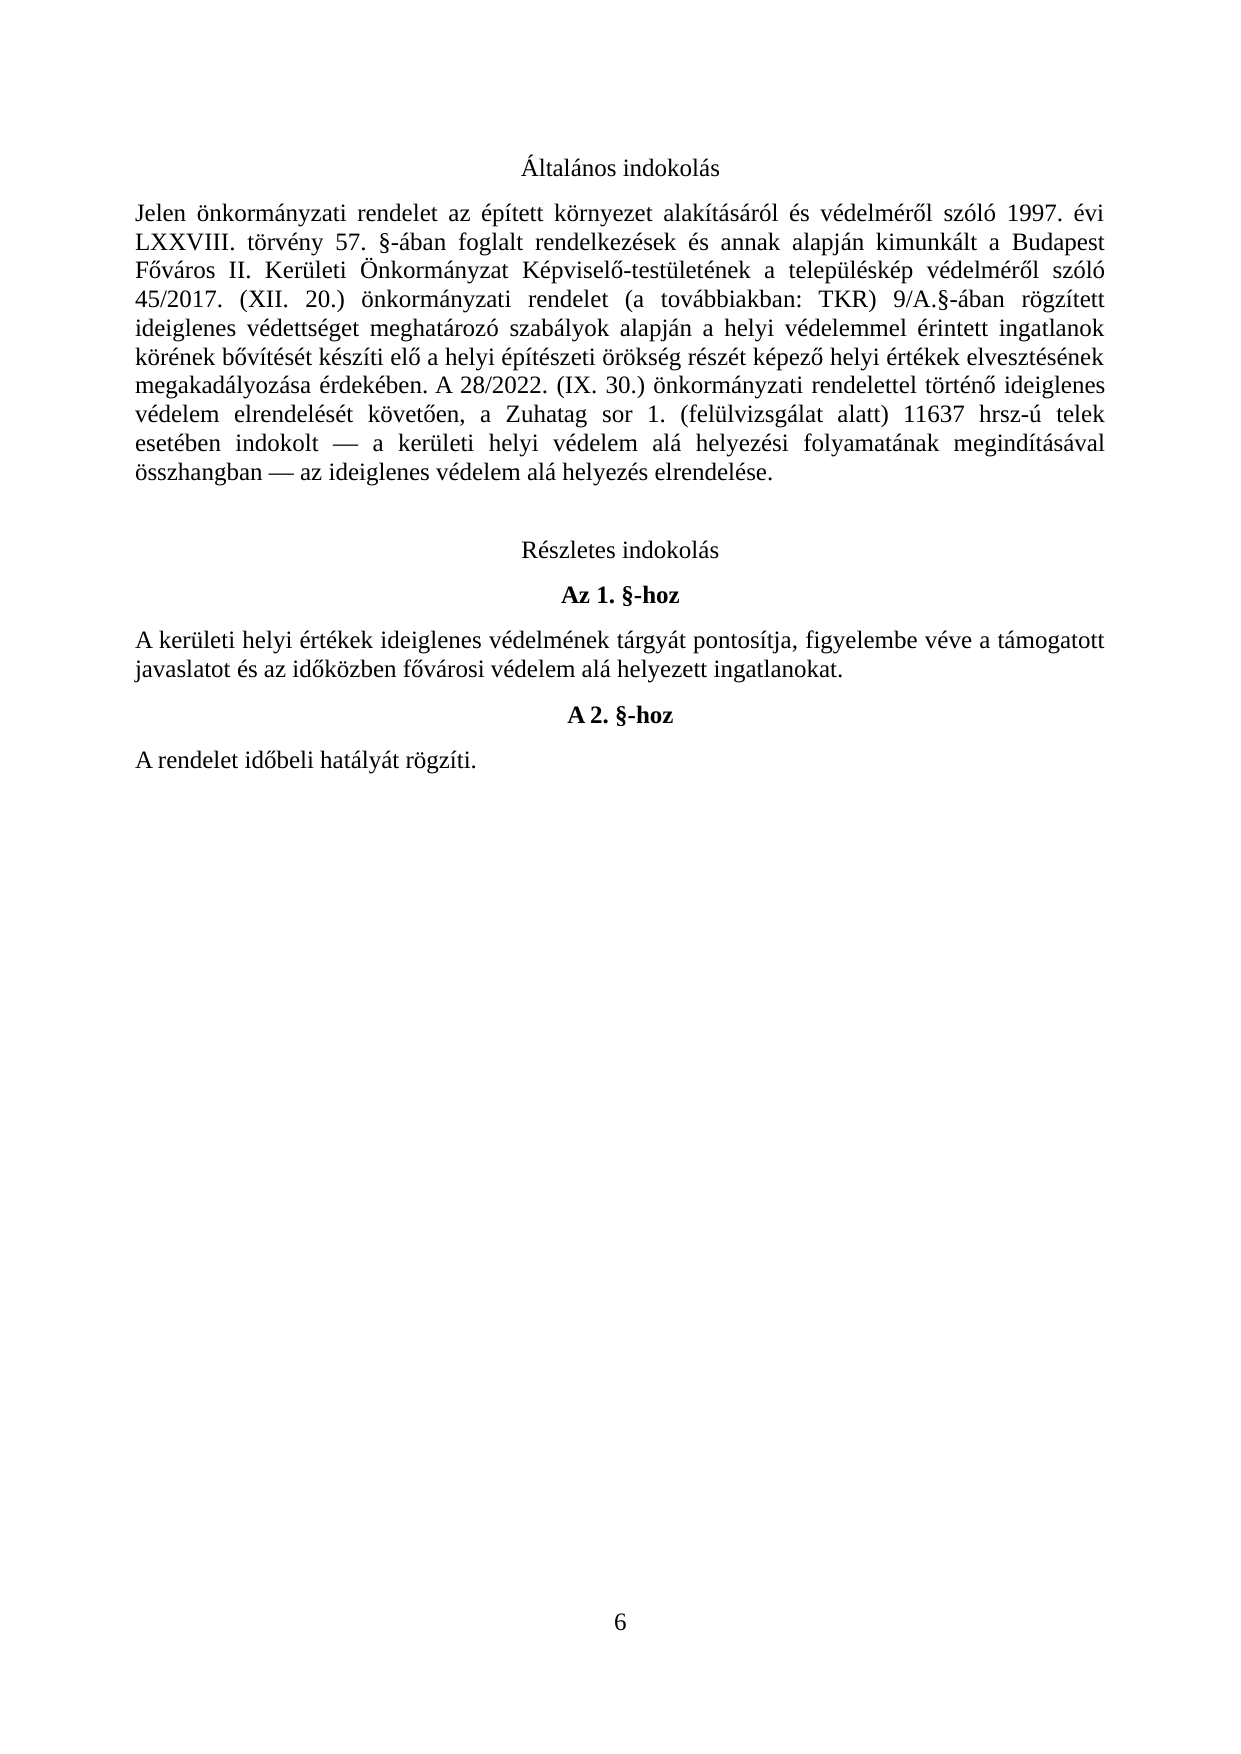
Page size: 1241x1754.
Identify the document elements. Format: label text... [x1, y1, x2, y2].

text A kerületi helyi értékek ideiglenes védelmének tárgyát pontosítja, figyelembe véve a támogatott javaslatot és az időközben fővárosi védelem alá helyezett ingatlanokat. [135, 626, 1106, 683]
text Jelen önkormányzati rendelet az épített környezet alakításáról és védelméről szóló 1997. évi LXXVIII. törvény 57. §-ában foglalt rendelkezések és annak alapján kimunkált a Budapest Főváros II. Kerületi Önkormányzat Képviselő-testületének a településkép védelméről szóló 45/2017. (XII. 20.) önkormányzati rendelet (a továbbiakban: TKR) 9/A.§-ában rögzített ideiglenes védettséget meghatározó szabályok alapján a helyi védelemmel érintett ingatlanok körének bővítését készíti elő a helyi építészeti örökség részét képező helyi értékek elvesztésének megakadályozása érdekében. A 28/2022. (IX. 30.) önkormányzati rendelettel történő ideiglenes védelem elrendelését követően, a Zuhatag sor 1. (felülvizsgálat alatt) 11637 hrsz-ú telek esetében indokolt — a kerületi helyi védelem alá helyezési folyamatának megindításával összhangban — az ideiglenes védelem alá helyezés elrendelése. [135, 198, 1106, 485]
text Az 1. §-hoz [135, 580, 1106, 609]
text Részletes indokolás [135, 535, 1106, 564]
text Általános indokolás [135, 153, 1106, 181]
text A rendelet időbeli hatályát rögzíti. [135, 745, 1106, 774]
text A 2. §-hoz [135, 700, 1106, 728]
